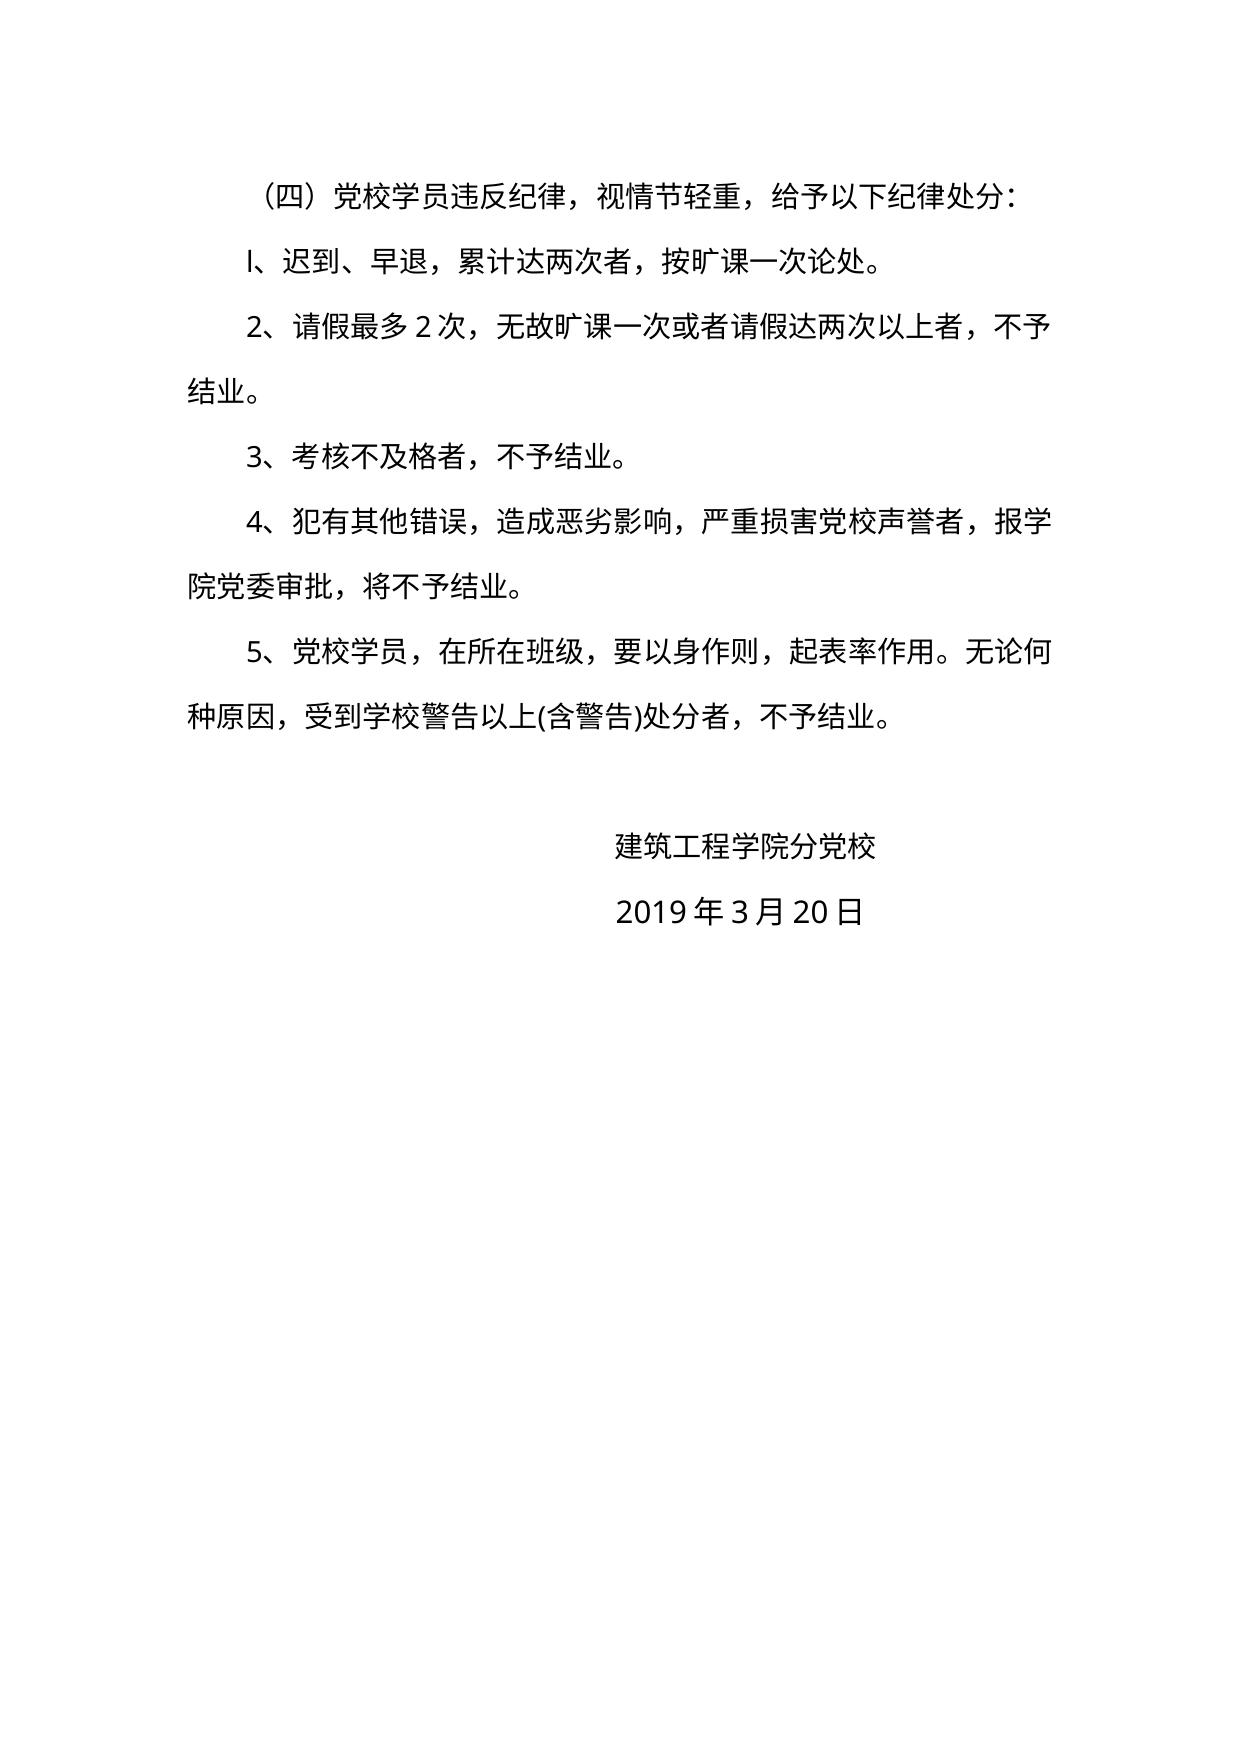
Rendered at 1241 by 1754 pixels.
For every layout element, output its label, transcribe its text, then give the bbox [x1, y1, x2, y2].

text l、迟到、早退，累计达两次者，按旷课一次论处。 [187, 227, 1053, 292]
text 3、考核不及格者，不予结业。 [187, 422, 1053, 487]
text 建筑工程学院分党校 [187, 812, 1053, 877]
text 2019年3月20日 [187, 877, 1051, 942]
text 2、请假最多2次，无故旷课一次或者请假达两次以上者，不予结业。 [187, 292, 1053, 422]
text （四）党校学员违反纪律，视情节轻重，给予以下纪律处分： [187, 162, 1053, 227]
text 4、犯有其他错误，造成恶劣影响，严重损害党校声誉者，报学院党委审批，将不予结业。 [187, 487, 1053, 617]
text 5、党校学员，在所在班级，要以身作则，起表率作用。无论何种原因，受到学校警告以上(含警告)处分者，不予结业。 [187, 617, 1053, 747]
